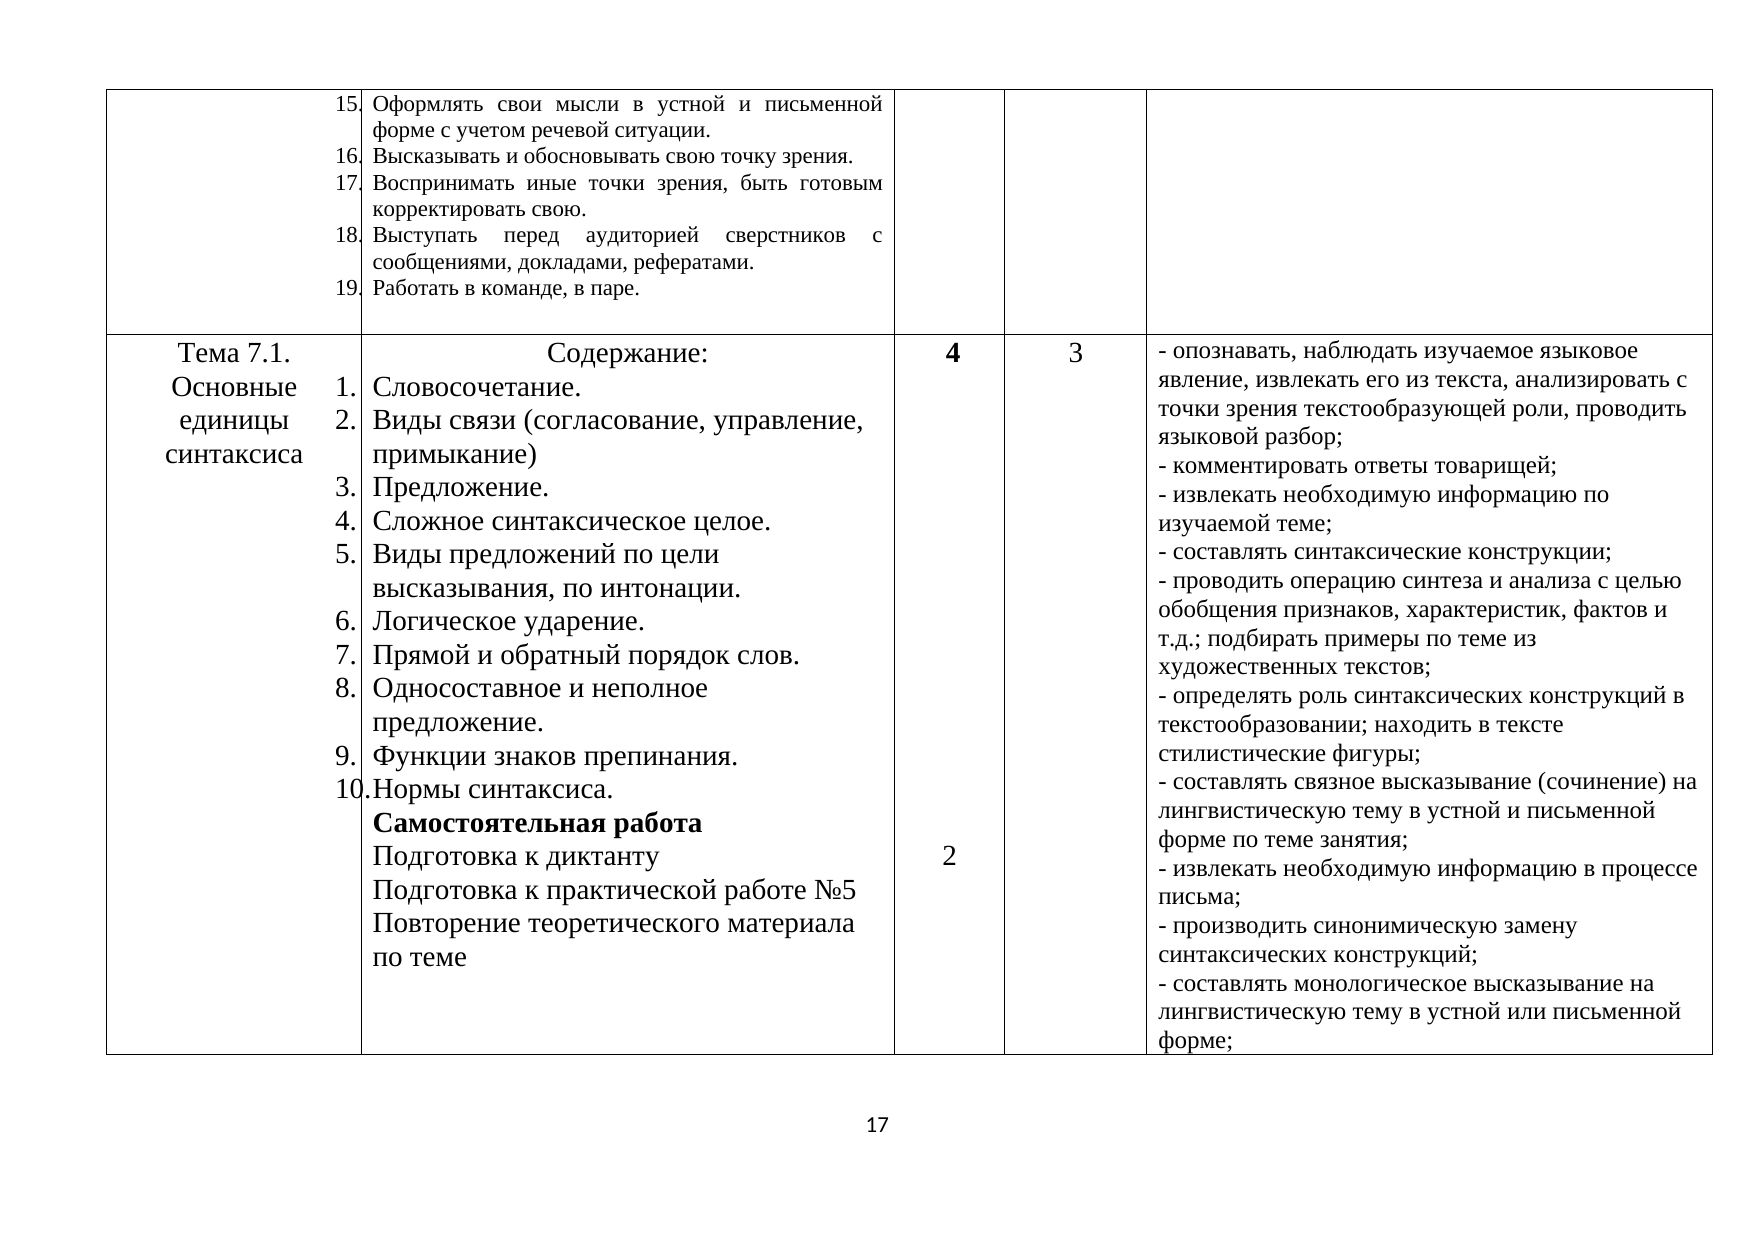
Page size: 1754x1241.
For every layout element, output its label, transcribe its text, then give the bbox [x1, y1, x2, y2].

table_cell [107, 335, 361, 1054]
table_cell 29 [895, 90, 1004, 334]
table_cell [362, 335, 894, 1054]
table_cell 3 [1005, 335, 1146, 1054]
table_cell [362, 90, 894, 334]
table_cell [1005, 90, 1146, 334]
table_cell 4 2 [895, 335, 1004, 1054]
table_cell [1147, 90, 1712, 334]
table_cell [1147, 335, 1712, 1054]
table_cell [107, 90, 361, 334]
